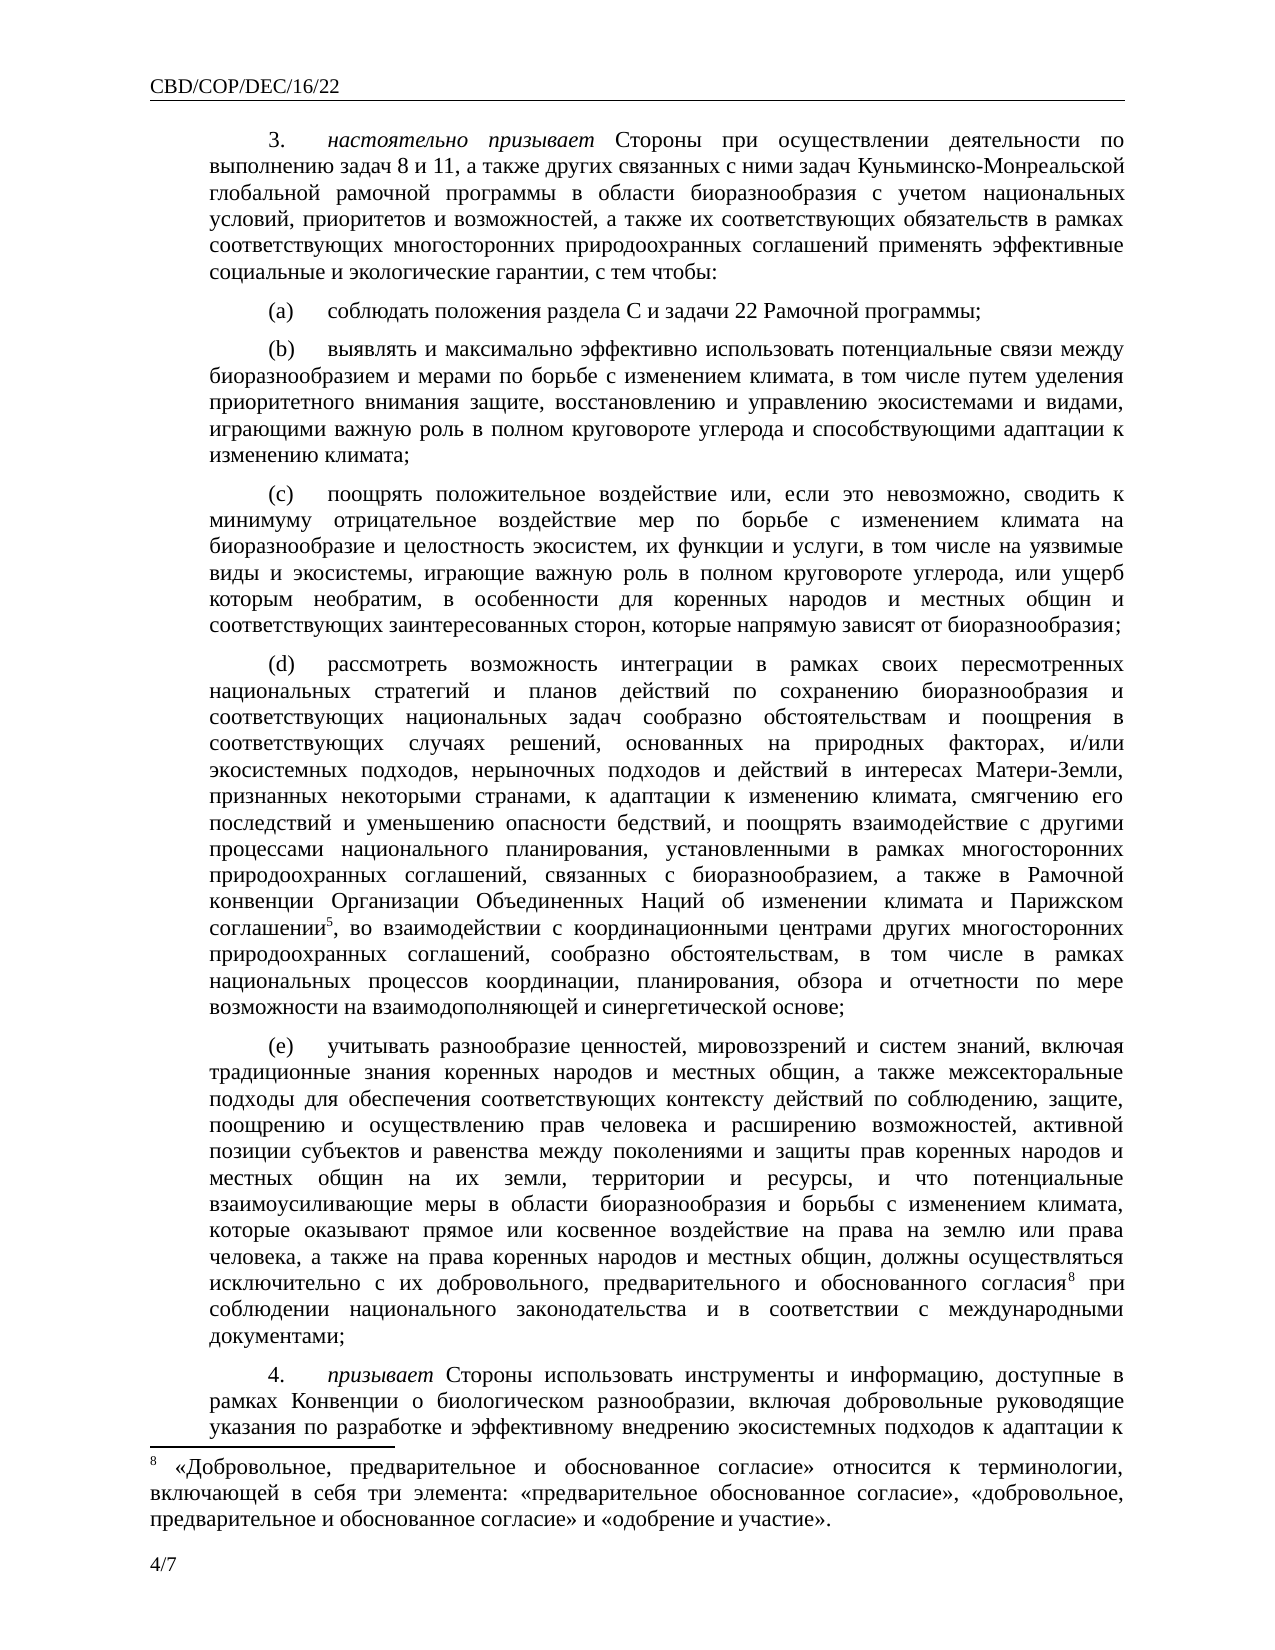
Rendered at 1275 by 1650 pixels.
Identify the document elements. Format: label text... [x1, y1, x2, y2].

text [209, 1361, 1125, 1440]
text (b) выявлять и максимально эффективно использовать потенциальные связи между биоразнообразием и мерами по борьбе с изменением климата, в том числе путем уделения приоритетного внимания защите, восстановлению и управлению экосистемами и видами, играющими важную роль в полном круговороте углерода и способствующими адаптации к изменению климата; [209, 336, 1125, 467]
text (d) рассмотреть возможность интеграции в рамках своих пересмотренных национальных стратегий и планов действий по сохранению биоразнообразия и соответствующих национальных задач сообразно обстоятельствам и поощрения в соответствующих случаях решений, основанных на природных факторах, и/или экосистемных подходов, нерыночных подходов и действий в интересах Матери-Земли, признанных некоторыми странами, к адаптации к изменению климата, смягчению его последствий и уменьшению опасности бедствий, и поощрять взаимодействие с другими процессами национального планирования, установленными в рамках многосторонних природоохранных соглашений, связанных с биоразнообразием, а также в Рамочной конвенции Организации Объединенных Наций об изменении климата и Парижском соглашении5, во взаимодействии с координационными центрами других многосторонних природоохранных соглашений, сообразно обстоятельствам, в том числе в рамках национальных процессов координации, планирования, обзора и отчетности по мере возможности на взаимодополняющей и синергетической основе; [209, 650, 1125, 1019]
text (e) учитывать разнообразие ценностей, мировоззрений и систем знаний, включая традиционные знания коренных народов и местных общин, а также межсекторальные подходы для обеспечения соответствующих контексту действий по соблюдению, защите, поощрению и осуществлению прав человека и расширению возможностей, активной позиции субъектов и равенства между поколениями и защиты прав коренных народов и местных общин на их земли, территории и ресурсы, и что потенциальные взаимоусиливающие меры в области биоразнообразия и борьбы с изменением климата, которые оказывают прямое или косвенное воздействие на права на землю или права человека, а также на права коренных народов и местных общин, должны осуществляться исключительно с их добровольного, предварительного и обоснованного согласия при соблюдении национального законодательства и в соответствии с международными документами; [209, 1032, 1125, 1348]
text (c) поощрять положительное воздействие или, если это невозможно, сводить к минимуму отрицательное воздействие мер по борьбе с изменением климата на биоразнообразие и целостность экосистем, их функции и услуги, в том числе на уязвимые виды и экосистемы, играющие важную роль в полном круговороте углерода, или ущерб которым необратим, в особенности для коренных народов и местных общин и соответствующих заинтересованных сторон, которые напрямую зависят от биоразнообразия; [209, 480, 1125, 638]
text (a) соблюдать положения раздела C и задачи 22 Рамочной программы; [209, 297, 1125, 323]
list настоятельно призывает Стороны при осуществлении деятельности по выполнению задач 8 и 11, а также других связанных с ними задач Куньминско-Монреальской глобальной рамочной программы в области биоразнообразия с учетом национальных условий, приоритетов и возможностей, а также их соответствующих обязательств в рамках соответствующих многосторонних природоохранных соглашений применять эффективные социальные и экологические гарантии, с тем чтобы: [209, 126, 1125, 284]
